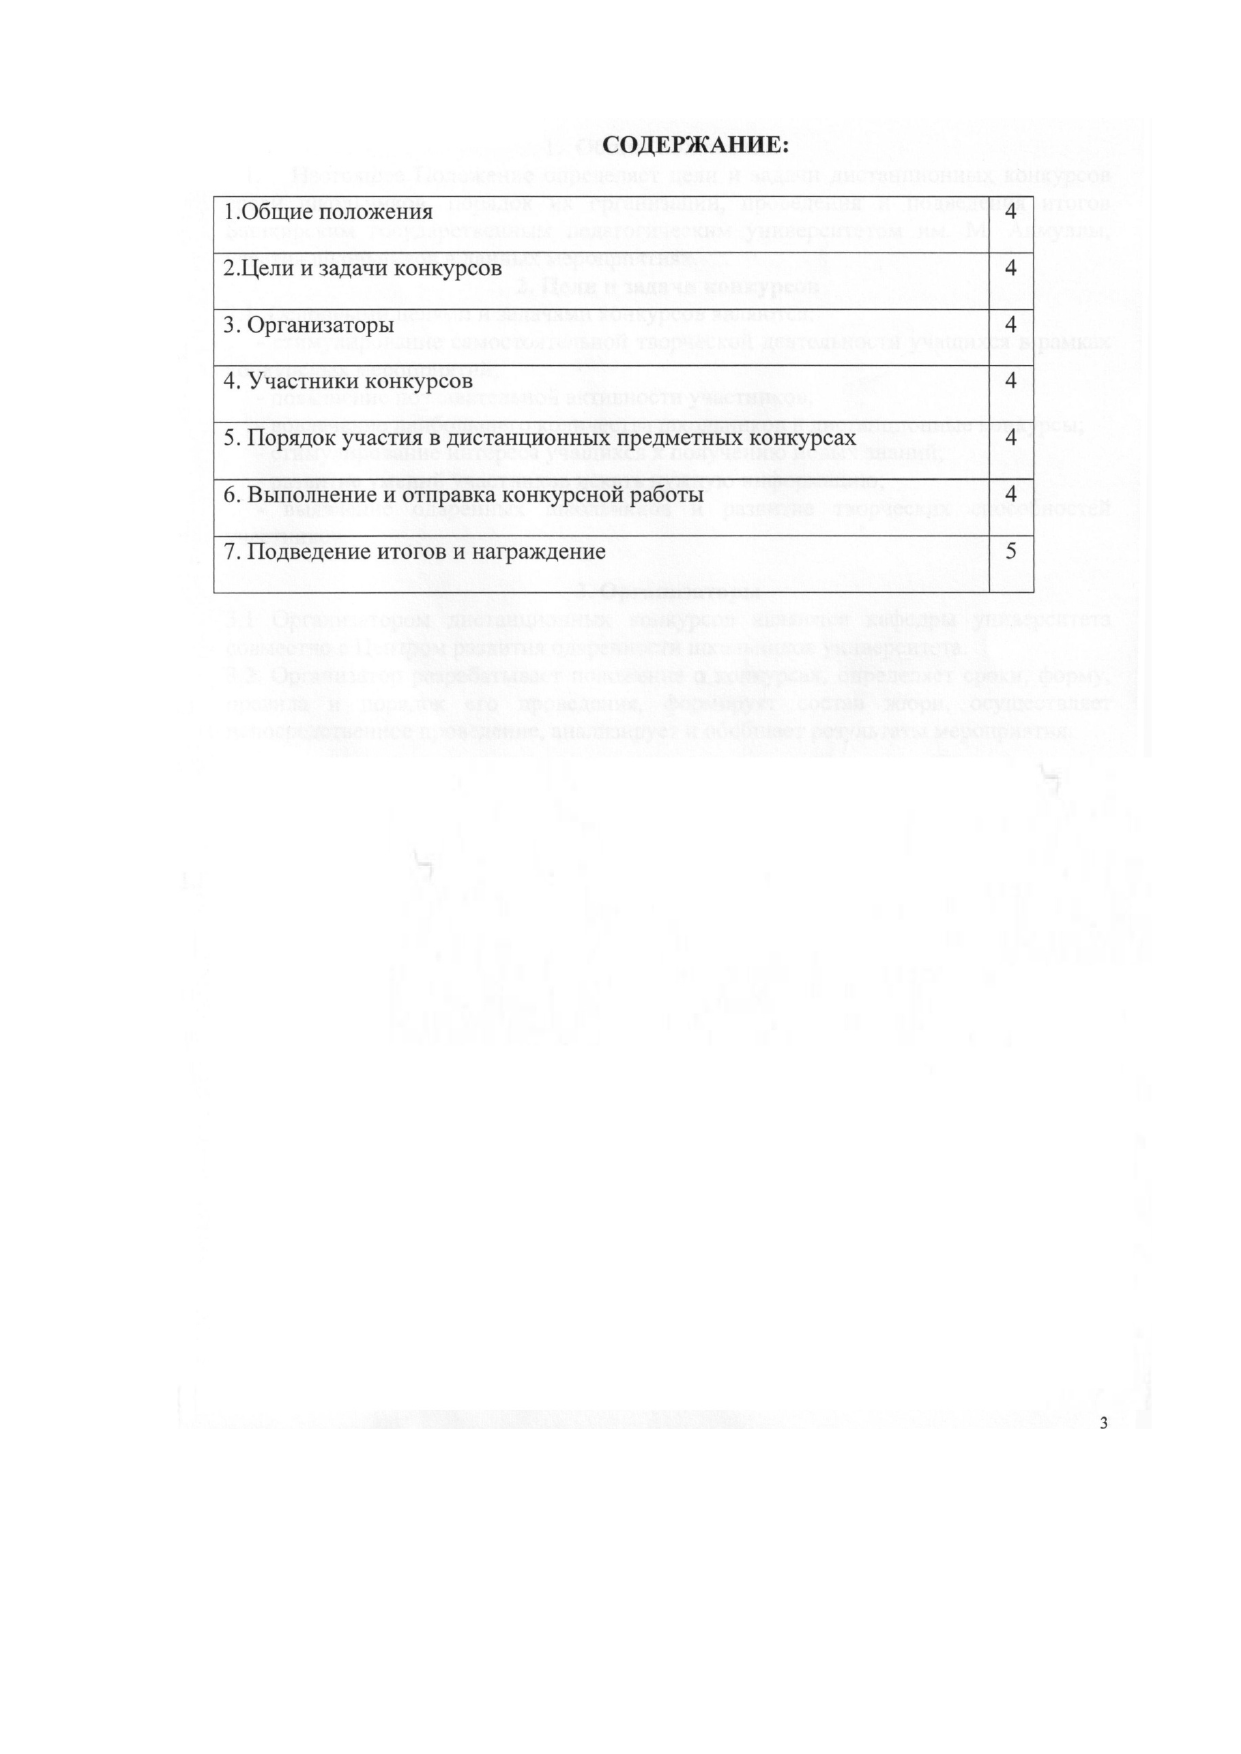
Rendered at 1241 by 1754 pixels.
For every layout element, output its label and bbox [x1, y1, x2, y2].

picture [177, 118, 1152, 1429]
